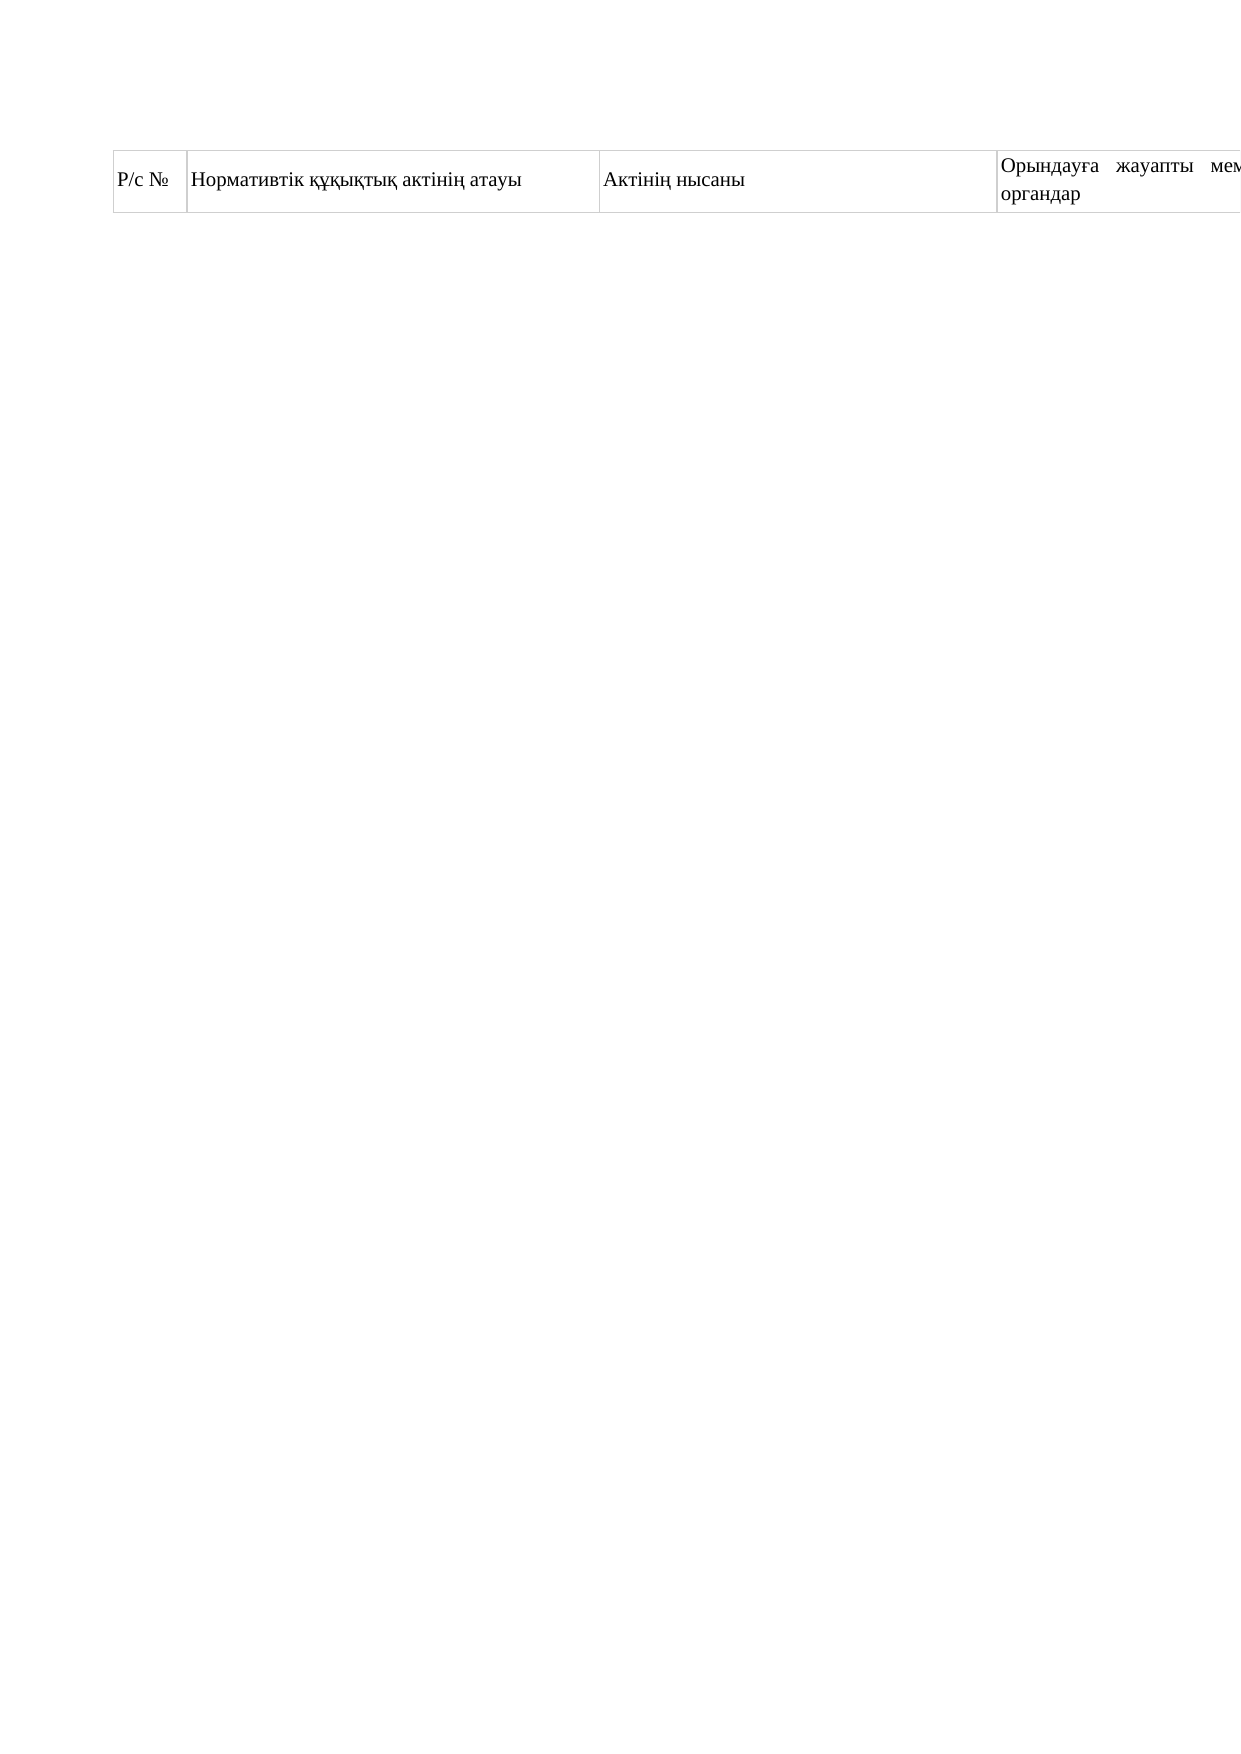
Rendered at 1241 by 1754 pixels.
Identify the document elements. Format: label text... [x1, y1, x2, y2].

table_header Актінің нысаны [600, 151, 996, 212]
table_header Р/с № [114, 151, 186, 212]
table_header Нормативтік құқықтық актінің атауы [188, 151, 599, 212]
table_header Орындауға жауапты мемлекеттік органдар [998, 151, 1240, 212]
